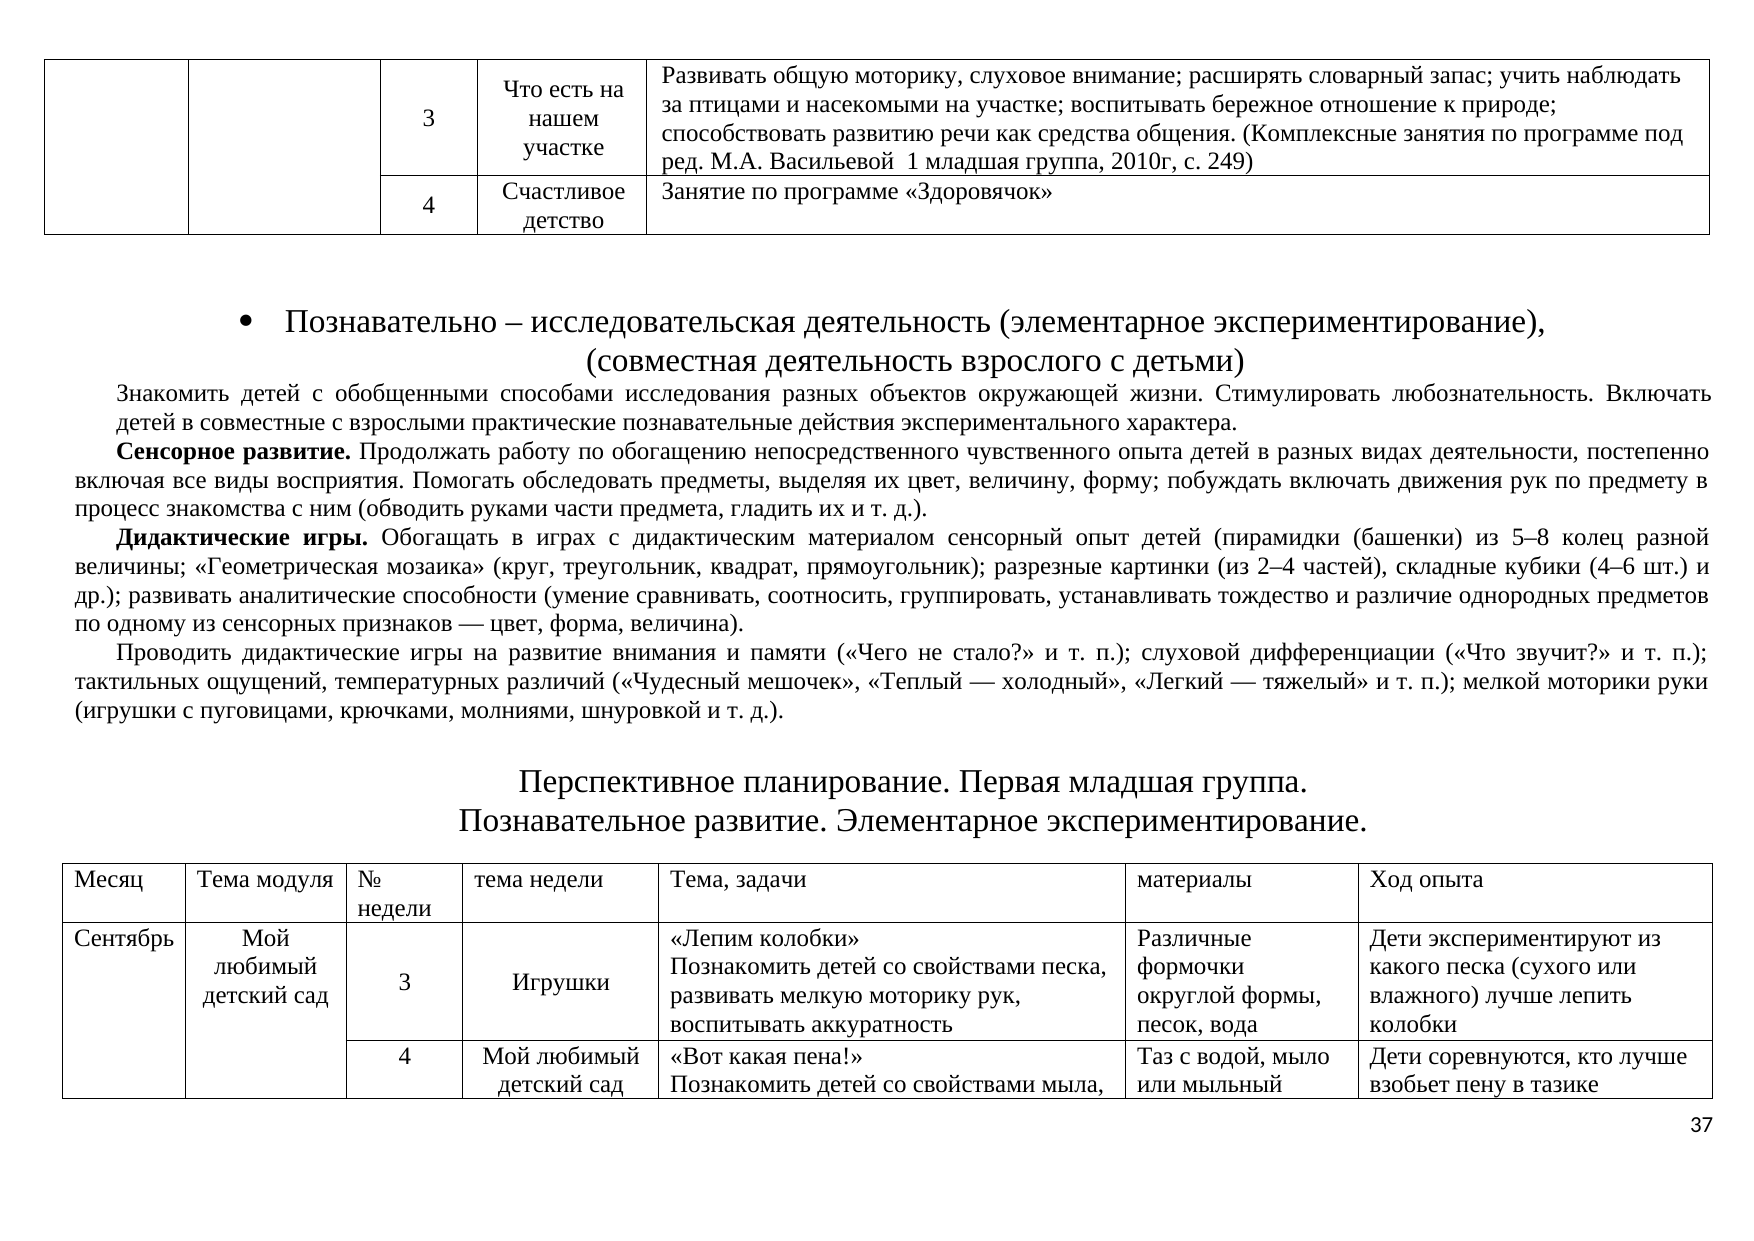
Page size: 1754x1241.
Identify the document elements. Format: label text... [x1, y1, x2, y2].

table_cell Мой любимый детский сад [186, 923, 346, 1098]
table_cell Различные формочки округлой формы, песок, вода [1126, 923, 1358, 1040]
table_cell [659, 1041, 1125, 1098]
table_header № недели [347, 864, 462, 922]
table_cell Счастливое детство [478, 176, 646, 234]
table_header Месяц [63, 864, 185, 922]
table_cell «Лепим колобки» Познакомить детей со свойствами песка, развивать мелкую моторику рук, воспитывать аккуратность [659, 923, 1125, 1040]
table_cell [463, 1041, 658, 1098]
text Проводить дидактические игры на развитие внимания и памяти («Чего не стало?» и т. п.); слуховой дифференциации («Что звучит?» и т. п.); тактильных ощущений, температурных различий («Чудесный мешочек», «Теплый — холодный», «Легкий — тяжелый» и т. п.); мелкой моторики руки (игрушки с пуговицами, крючками, молниями, шнуровкой и т. д.). [74, 637, 1711, 723]
list Познавательно – исследовательская деятельность (элементарное экспериментирование), [74, 302, 1713, 340]
table_cell 4 [347, 1041, 462, 1098]
table_cell 3 [347, 923, 462, 1040]
table_cell Что есть на нашем участке [478, 60, 646, 175]
table_cell Развивать общую моторику, слуховое внимание; расширять словарный запас; учить наблюдать за птицами и насекомыми на участке; воспитывать бережное отношение к природе; способствовать развитию речи как средства общения. (Комплексные занятия по программе под ред. М.А. Васильевой 1 младшая группа, 2010г, с. 249) [647, 60, 1709, 175]
table_header Тема модуля [186, 864, 346, 922]
table_header тема недели [463, 864, 658, 922]
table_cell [1126, 1041, 1358, 1098]
text Познавательное развитие. Элементарное экспериментирование. [74, 800, 1711, 838]
table_header Тема, задачи [659, 864, 1125, 922]
table_cell Игрушки [463, 923, 658, 1040]
table_cell Занятие по программе «Здоровячок» [647, 176, 1709, 234]
text Перспективное планирование. Первая младшая группа. [74, 762, 1711, 800]
table_header материалы [1126, 864, 1358, 922]
table_cell 3 [381, 60, 477, 175]
text Сенсорное развитие. Продолжать работу по обогащению непосредственного чувственного опыта детей в разных видах деятельности, постепенно включая все виды восприятия. Помогать обследовать предметы, выделяя их цвет, величину, форму; побуждать включать движения рук по предмету в процесс знакомства с ним (обводить руками части предмета, гладить их и т. д.). [74, 436, 1711, 522]
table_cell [1359, 1041, 1712, 1098]
text Знакомить детей с обобщенными способами исследования разных объектов окружающей жизни. Стимулировать любознательность. Включать детей в совместные с взрослыми практические познавательные действия экспериментального характера. [116, 378, 1713, 436]
table_cell Дети экспериментируют из какого песка (сухого или влажного) лучше лепить колобки [1359, 923, 1712, 1040]
table_header Ход опыта [1359, 864, 1712, 922]
table_cell Сентябрь [63, 923, 185, 1098]
table_cell 4 [381, 176, 477, 234]
list (совместная деятельность взрослого с детьми) [118, 340, 1713, 378]
text Дидактические игры. Обогащать в играх с дидактическим материалом сенсорный опыт детей (пирамидки (башенки) из 5–8 колец разной величины; «Геометрическая мозаика» (круг, треугольник, квадрат, прямоугольник); разрезные картинки (из 2–4 частей), складные кубики (4–6 шт.) и др.); развивать аналитические способности (умение сравнивать, соотносить, группировать, устанавливать тождество и различие однородных предметов по одному из сенсорных признаков — цвет, форма, величина). [74, 522, 1711, 637]
